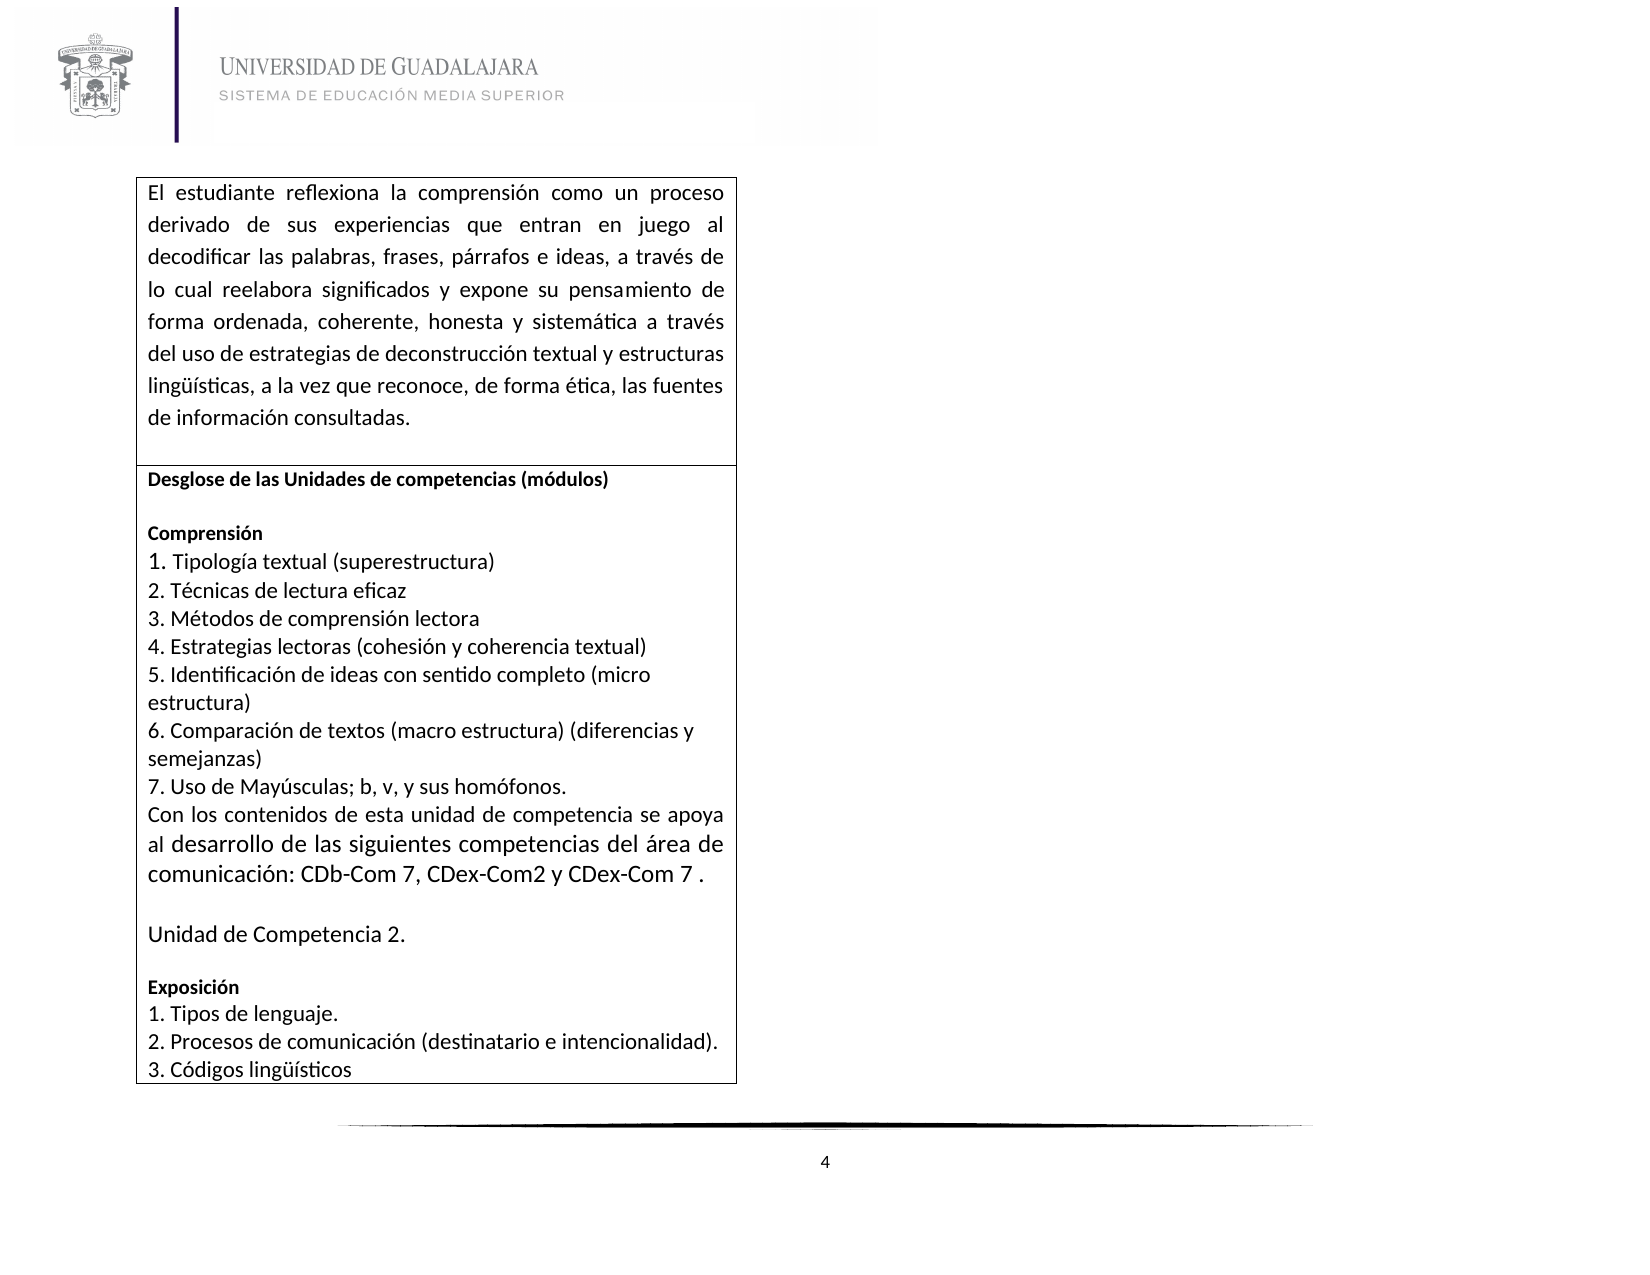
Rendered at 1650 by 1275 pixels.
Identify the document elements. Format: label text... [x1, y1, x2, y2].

picture [14, 7, 879, 146]
picture [337, 1122, 1313, 1130]
